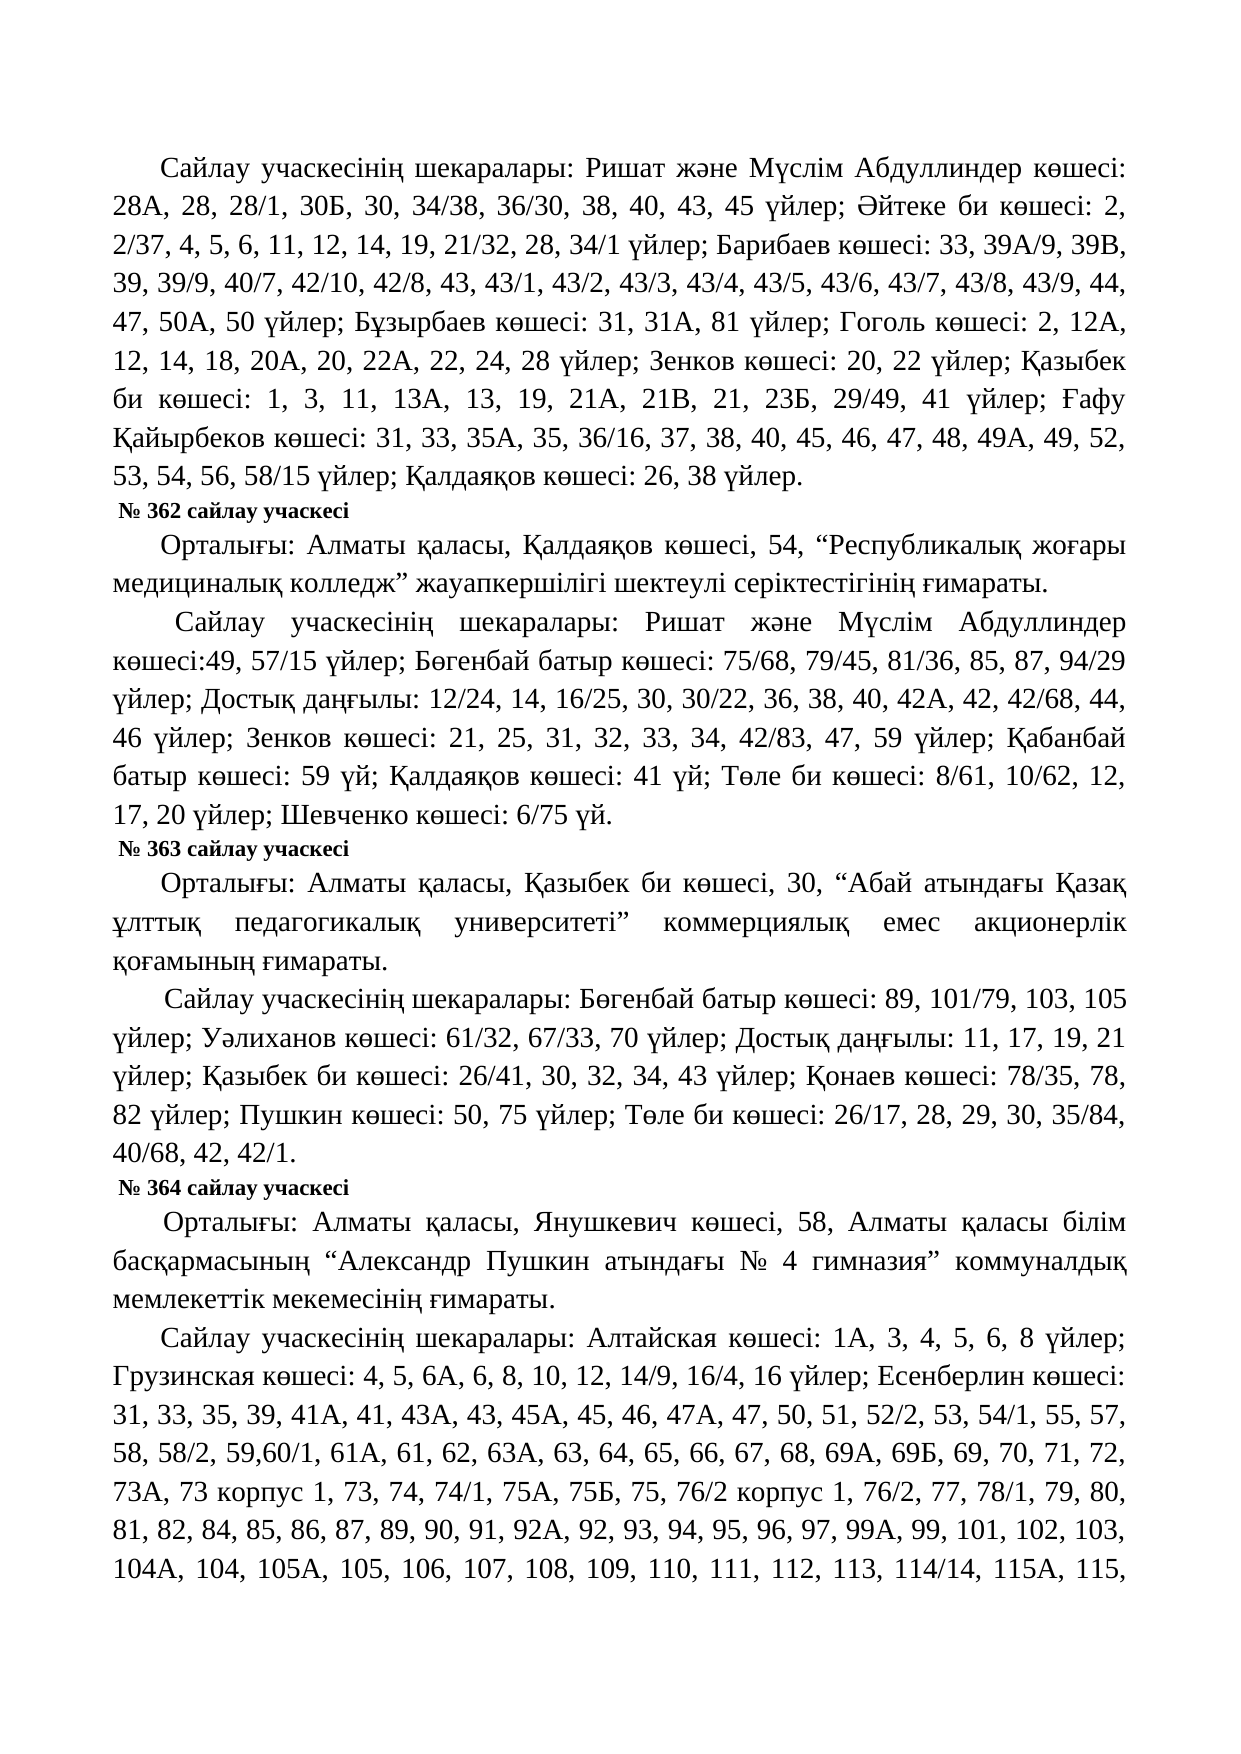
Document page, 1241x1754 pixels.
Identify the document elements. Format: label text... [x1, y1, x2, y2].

text Сайлау учаскесінің шекаралары: Ришат және Мүслім Абдуллиндер көшесі: 28А, 28, 28/1, 30Б, 30, 34/38, 36/30, 38, 40, 43, 45 үйлер; Әйтеке би көшесі: 2, 2/37, 4, 5, 6, 11, 12, 14, 19, 21/32, 28, 34/1 үйлер; Барибаев көшесі: 33, 39А/9, 39В, 39, 39/9, 40/7, 42/10, 42/8, 43, 43/1, 43/2, 43/3, 43/4, 43/5, 43/6, 43/7, 43/8, 43/9, 44, 47, 50А, 50 үйлер; Бұзырбаев көшесі: 31, 31А, 81 үйлер; Гоголь көшесі: 2, 12А, 12, 14, 18, 20А, 20, 22А, 22, 24, 28 үйлер; Зенков көшесі: 20, 22 үйлер; Қазыбек би көшесі: 1, 3, 11, 13А, 13, 19, 21А, 21В, 21, 23Б, 29/49, 41 үйлер; Ғафу Қайырбеков көшесі: 31, 33, 35А, 35, 36/16, 37, 38, 40, 45, 46, 47, 48, 49А, 49, 52, 53, 54, 56, 58/15 үйлер; Қалдаяқов көшесі: 26, 38 үйлер. [112, 150, 1128, 492]
text Сайлау учаскесінің шекаралары: Бөгенбай батыр көшесі: 89, 101/79, 103, 105 үйлер; Уәлиханов көшесі: 61/32, 67/33, 70 үйлер; Достық даңғылы: 11, 17, 19, 21 үйлер; Қазыбек би көшесі: 26/41, 30, 32, 34, 43 үйлер; Қонаев көшесі: 78/35, 78, 82 үйлер; Пушкин көшесі: 50, 75 үйлер; Төле би көшесі: 26/17, 28, 29, 30, 35/84, 40/68, 42, 42/1. [112, 981, 1128, 1169]
text № 363 сайлау учаскесі [112, 835, 1128, 862]
text № 364 сайлау учаскесі [112, 1174, 1128, 1200]
text Орталығы: Алматы қаласы, Қазыбек би көшесі, 30, “Абай атындағы Қазақ ұлттық педагогикалық университеті” коммерциялық емес акционерлік қоғамының ғимараты. [112, 866, 1128, 976]
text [112, 1320, 1128, 1584]
text Орталығы: Алматы қаласы, Қалдаяқов көшесі, 54, “Республикалық жоғары медициналық колледж” жауапкершілігі шектеулі серіктестігінің ғимараты. [112, 527, 1128, 599]
text Орталығы: Алматы қаласы, Янушкевич көшесі, 58, Алматы қаласы білім басқармасының “Александр Пушкин атындағы № 4 гимназия” коммуналдық мемлекеттік мекемесінің ғимараты. [112, 1204, 1128, 1315]
text № 362 сайлау учаскесі [112, 497, 1128, 523]
text Сайлау учаскесінің шекаралары: Ришат және Мүслім Абдуллиндер көшесі:49, 57/15 үйлер; Бөгенбай батыр көшесі: 75/68, 79/45, 81/36, 85, 87, 94/29 үйлер; Достық даңғылы: 12/24, 14, 16/25, 30, 30/22, 36, 38, 40, 42А, 42, 42/68, 44, 46 үйлер; Зенков көшесі: 21, 25, 31, 32, 33, 34, 42/83, 47, 59 үйлер; Қабанбай батыр көшесі: 59 үй; Қалдаяқов көшесі: 41 үй; Төле би көшесі: 8/61, 10/62, 12, 17, 20 үйлер; Шевченко көшесі: 6/75 үй. [112, 604, 1128, 830]
